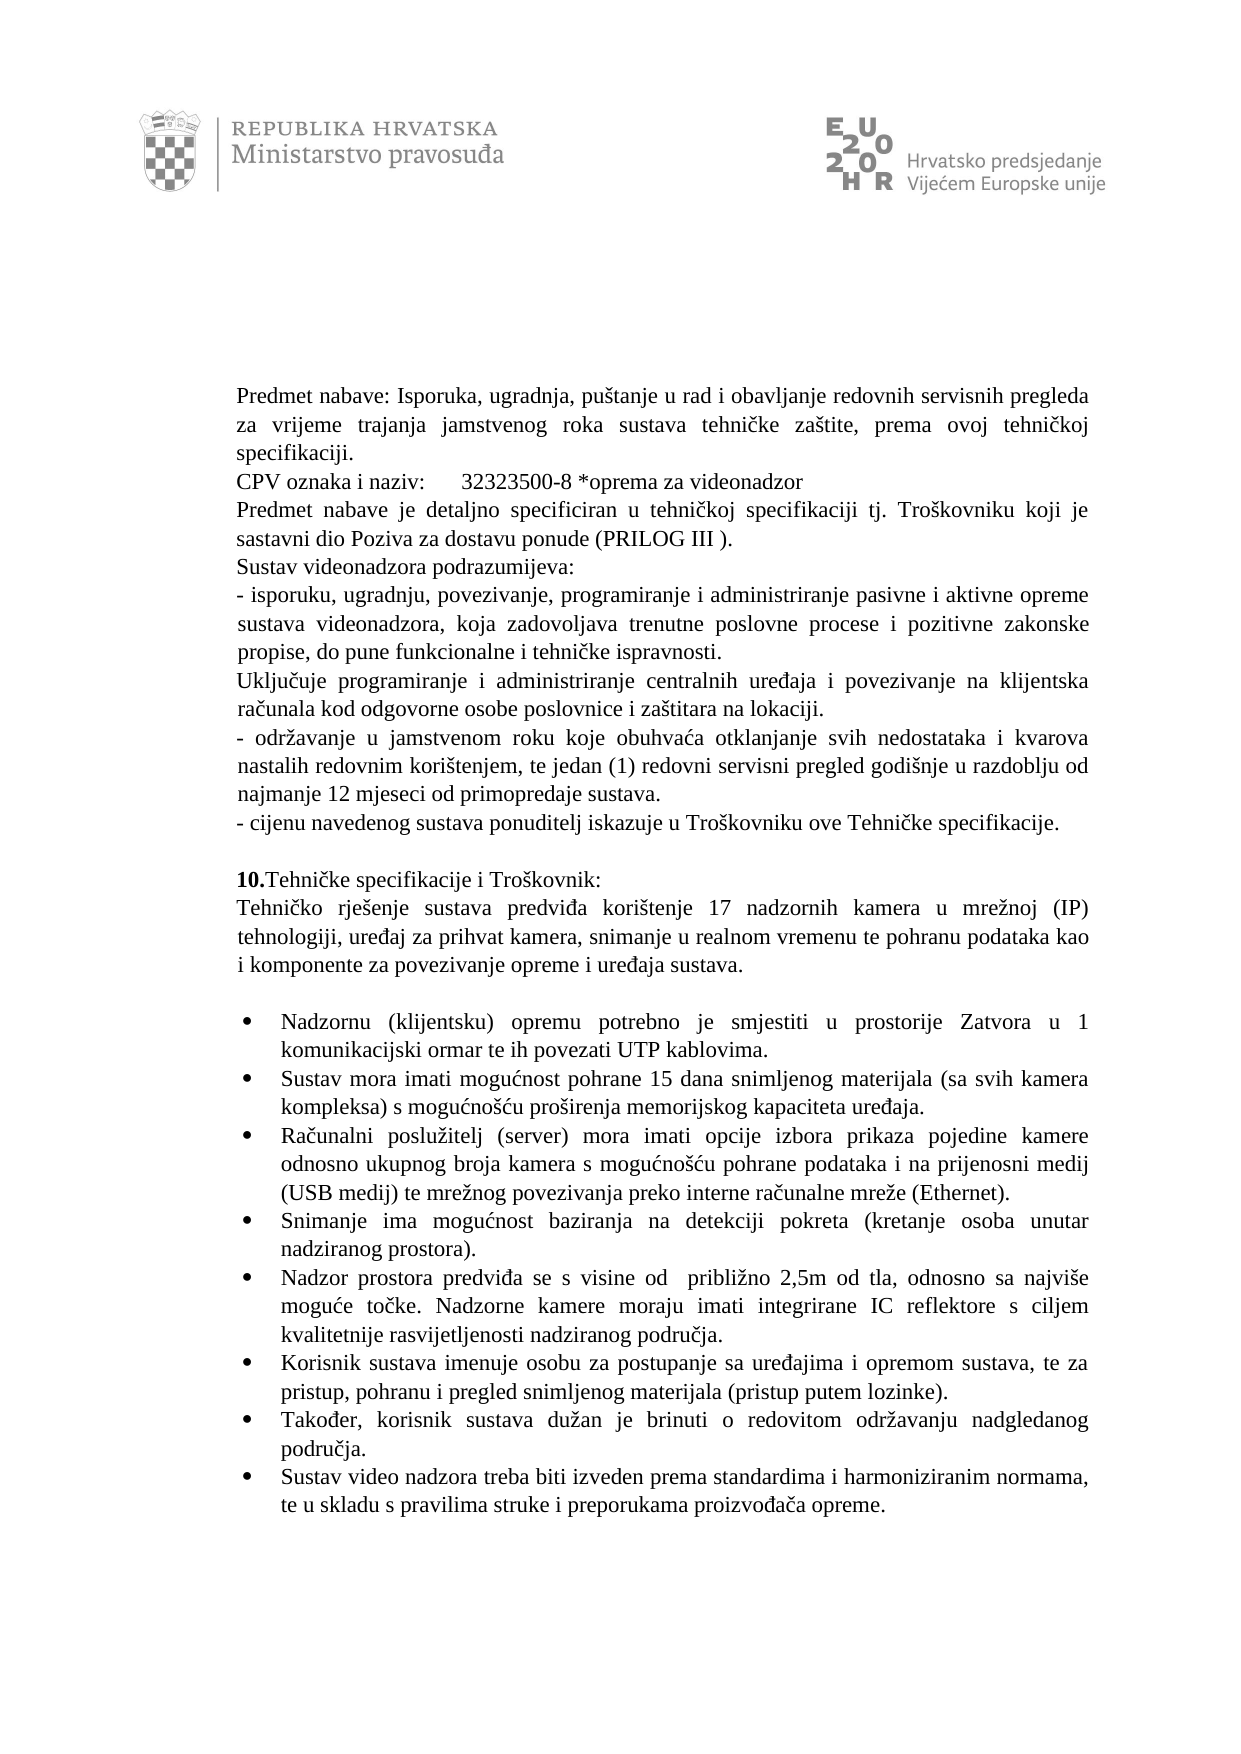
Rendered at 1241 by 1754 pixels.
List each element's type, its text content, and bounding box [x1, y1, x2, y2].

text - isporuku, ugradnju, povezivanje, programiranje i administriranje pasivne i aktivne opreme sustava videonadzora, koja zadovoljava trenutne poslovne procese i pozitivne zakonske propise, do pune funkcionalne i tehničke ispravnosti. [236, 581, 1090, 665]
list Sustav video nadzora treba biti izveden prema standardima i harmoniziranim normama, te u skladu s pravilima struke i preporukama proizvođača opreme. [243, 1463, 1090, 1518]
text Predmet nabave je detaljno specificiran u tehničkoj specifikaciji tj. Troškovniku koji je sastavni dio Poziva za dostavu ponude (PRILOG III ). [236, 496, 1090, 551]
list Sustav mora imati mogućnost pohrane 15 dana snimljenog materijala (sa svih kamera kompleksa) s mogućnošću proširenja memorijskog kapaciteta uređaja. [243, 1065, 1090, 1120]
text Sustav videonadzora podrazumijeva: [236, 553, 1090, 579]
text 10.Tehničke specifikacije i Troškovnik: [236, 866, 1090, 892]
text CPV oznaka i naziv: 32323500-8 *oprema za videonadzor [236, 468, 1090, 494]
list Računalni poslužitelj (server) mora imati opcije izbora prikaza pojedine kamere odnosno ukupnog broja kamera s mogućnošću pohrane podataka i na prijenosni medij (USB medij) te mrežnog povezivanja preko interne računalne mreže (Ethernet). [243, 1122, 1090, 1205]
list Korisnik sustava imenuje osobu za postupanje sa uređajima i opremom sustava, te za pristup, pohranu i pregled snimljenog materijala (pristup putem lozinke). [243, 1349, 1090, 1404]
text - održavanje u jamstvenom roku koje obuhvaća otklanjanje svih nedostataka i kvarova nastalih redovnim korištenjem, te jedan (1) redovni servisni pregled godišnje u razdoblju od najmanje 12 mjeseci od primopredaje sustava. [236, 724, 1090, 807]
text Uključuje programiranje i administriranje centralnih uređaja i povezivanje na klijentska računala kod odgovorne osobe poslovnice i zaštitara na lokaciji. [236, 667, 1090, 722]
list Nadzornu (klijentsku) opremu potrebno je smjestiti u prostorije Zatvora u 1 komunikacijski ormar te ih povezati UTP kablovima. [243, 1008, 1090, 1063]
list Nadzor prostora predviđa se s visine od približno 2,5m od tla, odnosno sa najviše moguće točke. Nadzorne kamere moraju imati integrirane IC reflektore s ciljem kvalitetnije rasvijetljenosti nadziranog područja. [243, 1264, 1090, 1347]
text Predmet nabave: Isporuka, ugradnja, puštanje u rad i obavljanje redovnih servisnih pregleda za vrijeme trajanja jamstvenog roka sustava tehničke zaštite, prema ovoj tehničkoj specifikaciji. [236, 382, 1090, 466]
list Također, korisnik sustava dužan je brinuti o redovitom održavanju nadgledanog područja. [243, 1406, 1090, 1461]
list Snimanje ima mogućnost baziranja na detekciji pokreta (kretanje osoba unutar nadziranog prostora). [243, 1207, 1090, 1262]
text - cijenu navedenog sustava ponuditelj iskazuje u Troškovniku ove Tehničke specifikacije. [236, 809, 1090, 835]
text Tehničko rješenje sustava predviđa korištenje 17 nadzornih kamera u mrežnoj (IP) tehnologiji, uređaj za prihvat kamera, snimanje u realnom vremenu te pohranu podataka kao i komponente za povezivanje opreme i uređaja sustava. [236, 894, 1090, 977]
picture [0, 0, 1240, 312]
